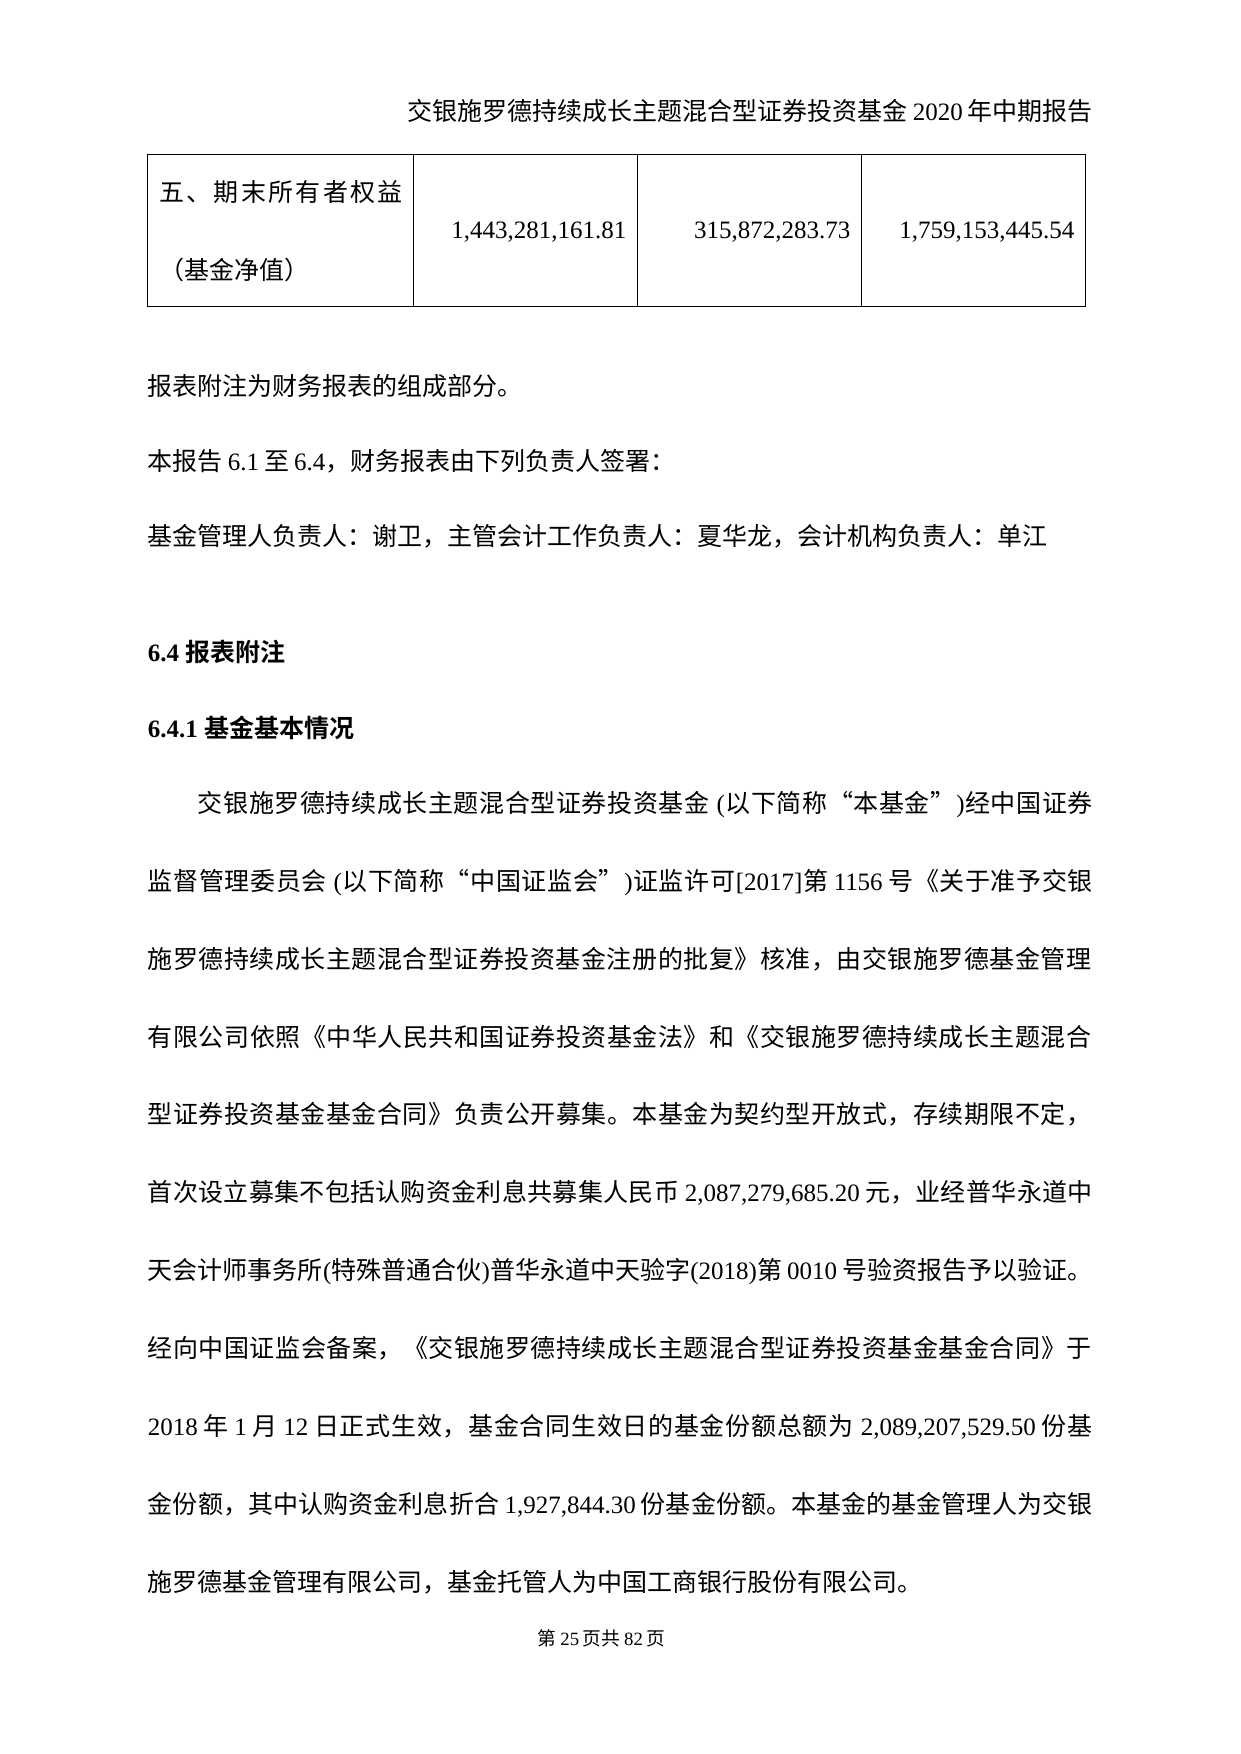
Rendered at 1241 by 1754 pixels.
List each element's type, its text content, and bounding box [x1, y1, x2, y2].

table_cell 1,759,153,445.54 [862, 155, 1085, 306]
text 交银施罗德持续成长主题混合型证券投资基金 (以下简称“本基金”)经中国证券监督管理委员会 (以下简称“中国证监会”)证监许可[2017]第1156号《关于准予交银施罗德持续成长主题混合型证券投资基金注册的批复》核准，由交银施罗德基金管理有限公司依照《中华人民共和国证券投资基金法》和《交银施罗德持续成长主题混合型证券投资基金基金合同》负责公开募集。本基金为契约型开放式，存续期限不定，首次设立募集不包括认购资金利息共募集人民币2,087,279,685.20元，业经普华永道中天会计师事务所(特殊普通合伙)普华永道中天验字(2018)第0010号验资报告予以验证。经向中国证监会备案，《交银施罗德持续成长主题混合型证券投资基金基金合同》于2018年1月12日正式生效，基金合同生效日的基金份额总额为2,089,207,529.50份基金份额，其中认购资金利息折合1,927,844.30份基金份额。本基金的基金管理人为交银施罗德基金管理有限公司，基金托管人为中国工商银行股份有限公司。 [148, 769, 1092, 1613]
table_cell 315,872,283.73 [638, 155, 861, 306]
text 报表附注为财务报表的组成部分。 [148, 352, 1092, 417]
text 6.4.1 基金基本情况 [148, 694, 1092, 759]
table_cell 1,443,281,161.81 [414, 155, 637, 306]
subtitle 6.4 报表附注 [148, 618, 1092, 683]
table_cell 五、期末所有者权益（基金净值） [148, 155, 413, 306]
text 本报告6.1至6.4，财务报表由下列负责人签署： [148, 427, 1092, 492]
text 基金管理人负责人：谢卫，主管会计工作负责人：夏华龙，会计机构负责人：单江 [148, 502, 1092, 567]
